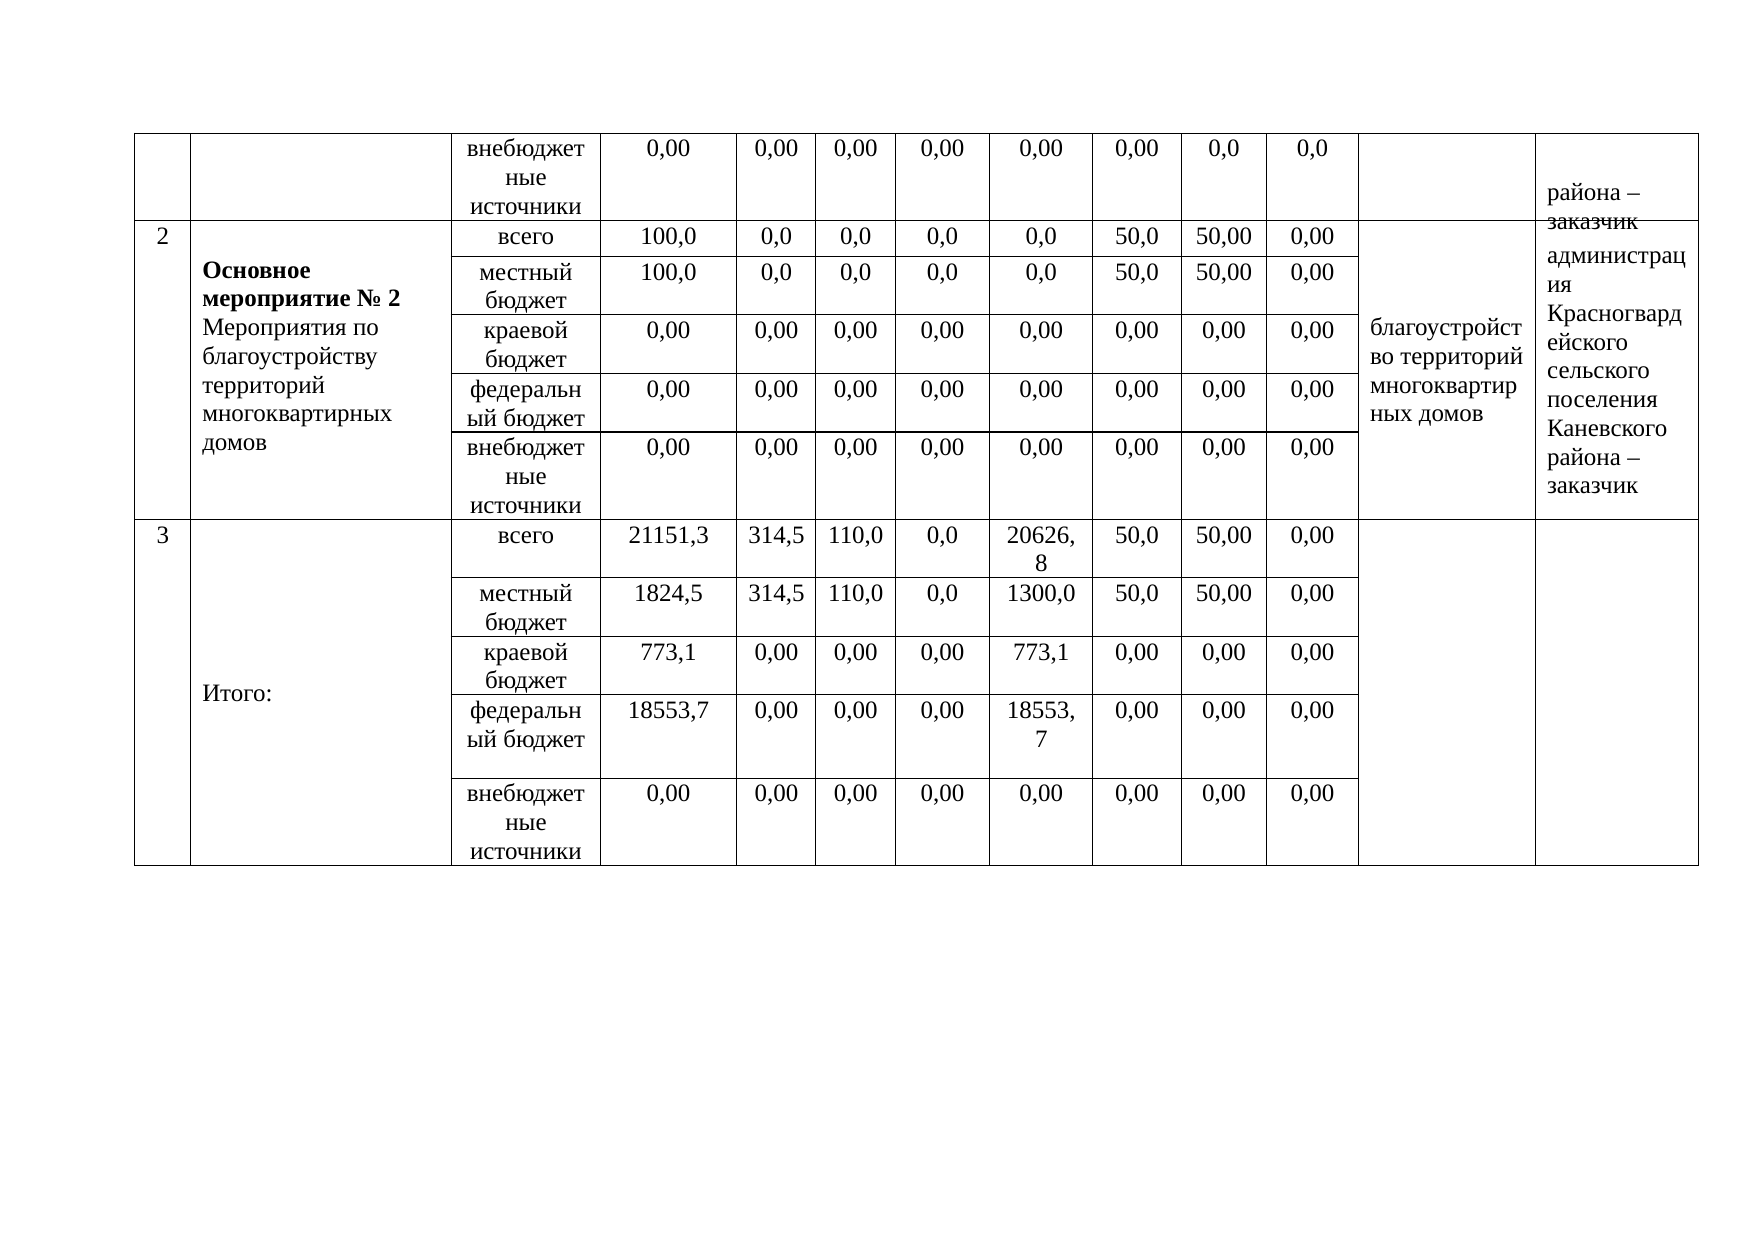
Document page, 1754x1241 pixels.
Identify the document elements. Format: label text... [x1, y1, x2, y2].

table_cell 0,00 [1182, 695, 1266, 777]
table_cell 0,0 [896, 520, 989, 577]
table_cell 110,0 [816, 578, 895, 636]
table_cell 0,00 [1093, 695, 1181, 777]
table_cell 0,00 [816, 433, 895, 519]
table_cell 50,00 [1182, 578, 1266, 636]
table_cell 0,00 [896, 637, 989, 694]
table_cell местный бюджет [452, 578, 600, 636]
table_cell 0,00 [1267, 257, 1358, 314]
table_cell 0,0 [1267, 134, 1358, 220]
table_cell 18553,7 [601, 695, 736, 777]
table_cell 50,00 [1182, 520, 1266, 577]
table_cell 0,00 [1093, 315, 1181, 373]
table_cell 0,00 [990, 374, 1092, 431]
table_cell 50,0 [1093, 520, 1181, 577]
table_cell 0,00 [816, 374, 895, 431]
table_cell 0,00 [601, 374, 736, 431]
table_cell 0,00 [601, 433, 736, 519]
table_cell 773,1 [990, 637, 1092, 694]
table_cell 0,00 [1182, 374, 1266, 431]
table_cell 0,00 [1267, 315, 1358, 373]
table_cell 3 [135, 520, 190, 865]
table_cell 0,00 [601, 134, 736, 220]
table_cell 0,0 [816, 221, 895, 256]
table_cell 314,5 [737, 520, 815, 577]
table_cell 0,00 [1267, 637, 1358, 694]
table_cell 20626,8 [990, 520, 1092, 577]
table_cell внебюджетные источники [452, 134, 600, 220]
table_cell 0,00 [1267, 433, 1358, 519]
table_cell 0,0 [896, 578, 989, 636]
table_cell 0,00 [990, 134, 1092, 220]
table_cell благоустройство территорий многоквартирных домов [1359, 221, 1535, 519]
table_cell 50,00 [1182, 221, 1266, 256]
table_cell 2 [135, 221, 190, 519]
table_cell 0,0 [1182, 134, 1266, 220]
table_cell 50,00 [1182, 257, 1266, 314]
table_cell 314,5 [737, 578, 815, 636]
table_cell 0,00 [737, 779, 815, 865]
table_cell 0,00 [737, 433, 815, 519]
table_cell 0,00 [990, 315, 1092, 373]
table_cell 0,00 [737, 134, 815, 220]
table_cell 0,00 [1267, 578, 1358, 636]
table_cell 0,0 [816, 257, 895, 314]
table_cell краевой бюджет [452, 315, 600, 373]
table_cell 0,00 [816, 695, 895, 777]
table_cell 0,00 [1093, 134, 1181, 220]
table_cell 1824,5 [601, 578, 736, 636]
table_cell 0,00 [1093, 637, 1181, 694]
table_cell всего [452, 520, 600, 577]
table_cell 0,00 [896, 433, 989, 519]
table_cell 0,00 [990, 779, 1092, 865]
table_cell 0,00 [990, 433, 1092, 519]
table_cell 0,0 [737, 257, 815, 314]
table_cell 0,00 [896, 315, 989, 373]
table_cell 21151,3 [601, 520, 736, 577]
table_cell 100,0 [601, 221, 736, 256]
table_cell 0,00 [737, 374, 815, 431]
table_cell 0,00 [896, 779, 989, 865]
table_cell 50,0 [1093, 221, 1181, 256]
table_cell 110,0 [816, 520, 895, 577]
table_cell 0,00 [1093, 433, 1181, 519]
table_cell краевой бюджет [452, 637, 600, 694]
table_cell 773,1 [601, 637, 736, 694]
table_cell местный бюджет [452, 257, 600, 314]
table_cell [1536, 520, 1698, 865]
table_cell 0,00 [1267, 779, 1358, 865]
table_cell 0,00 [1182, 433, 1266, 519]
table_cell 1300,0 [990, 578, 1092, 636]
table_cell 0,00 [896, 134, 989, 220]
table_cell [1359, 520, 1535, 865]
table_cell 0,00 [601, 779, 736, 865]
table_cell федеральный бюджет [452, 695, 600, 777]
table_cell 0,00 [816, 315, 895, 373]
table_cell 0,00 [1267, 221, 1358, 256]
table_cell Итого: [191, 520, 451, 865]
table_cell 0,00 [1267, 520, 1358, 577]
table_cell 0,00 [1267, 695, 1358, 777]
table_cell 0,0 [990, 257, 1092, 314]
table_cell 0,00 [1267, 374, 1358, 431]
table_cell 0,0 [990, 221, 1092, 256]
table_cell 18553,7 [990, 695, 1092, 777]
table_cell 0,0 [896, 257, 989, 314]
table_cell всего [452, 221, 600, 256]
table_cell Основное мероприятие № 2 Мероприятия по благоустройству территорий многоквартирных домов [191, 221, 451, 519]
table_cell 0,00 [737, 637, 815, 694]
table_cell 0,00 [896, 695, 989, 777]
table_cell 0,00 [896, 374, 989, 431]
table_cell 0,00 [816, 779, 895, 865]
table_cell 0,00 [1182, 315, 1266, 373]
table_cell 0,00 [737, 315, 815, 373]
table_cell 0,00 [737, 695, 815, 777]
table_cell 0,0 [737, 221, 815, 256]
table_cell 100,0 [601, 257, 736, 314]
table_cell 0,00 [1093, 779, 1181, 865]
table_cell федеральный бюджет [452, 374, 600, 431]
table_cell 0,00 [1182, 779, 1266, 865]
table_cell 50,0 [1093, 578, 1181, 636]
table_cell 0,00 [816, 134, 895, 220]
table_cell 0,0 [896, 221, 989, 256]
table_cell внебюджетные источники [452, 433, 600, 519]
table_cell 0,00 [1182, 637, 1266, 694]
table_cell 0,00 [1093, 374, 1181, 431]
table_cell 0,00 [816, 637, 895, 694]
table_cell внебюджетные источники [452, 779, 600, 865]
table_cell 0,00 [601, 315, 736, 373]
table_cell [1536, 221, 1698, 519]
table_cell 50,0 [1093, 257, 1181, 314]
